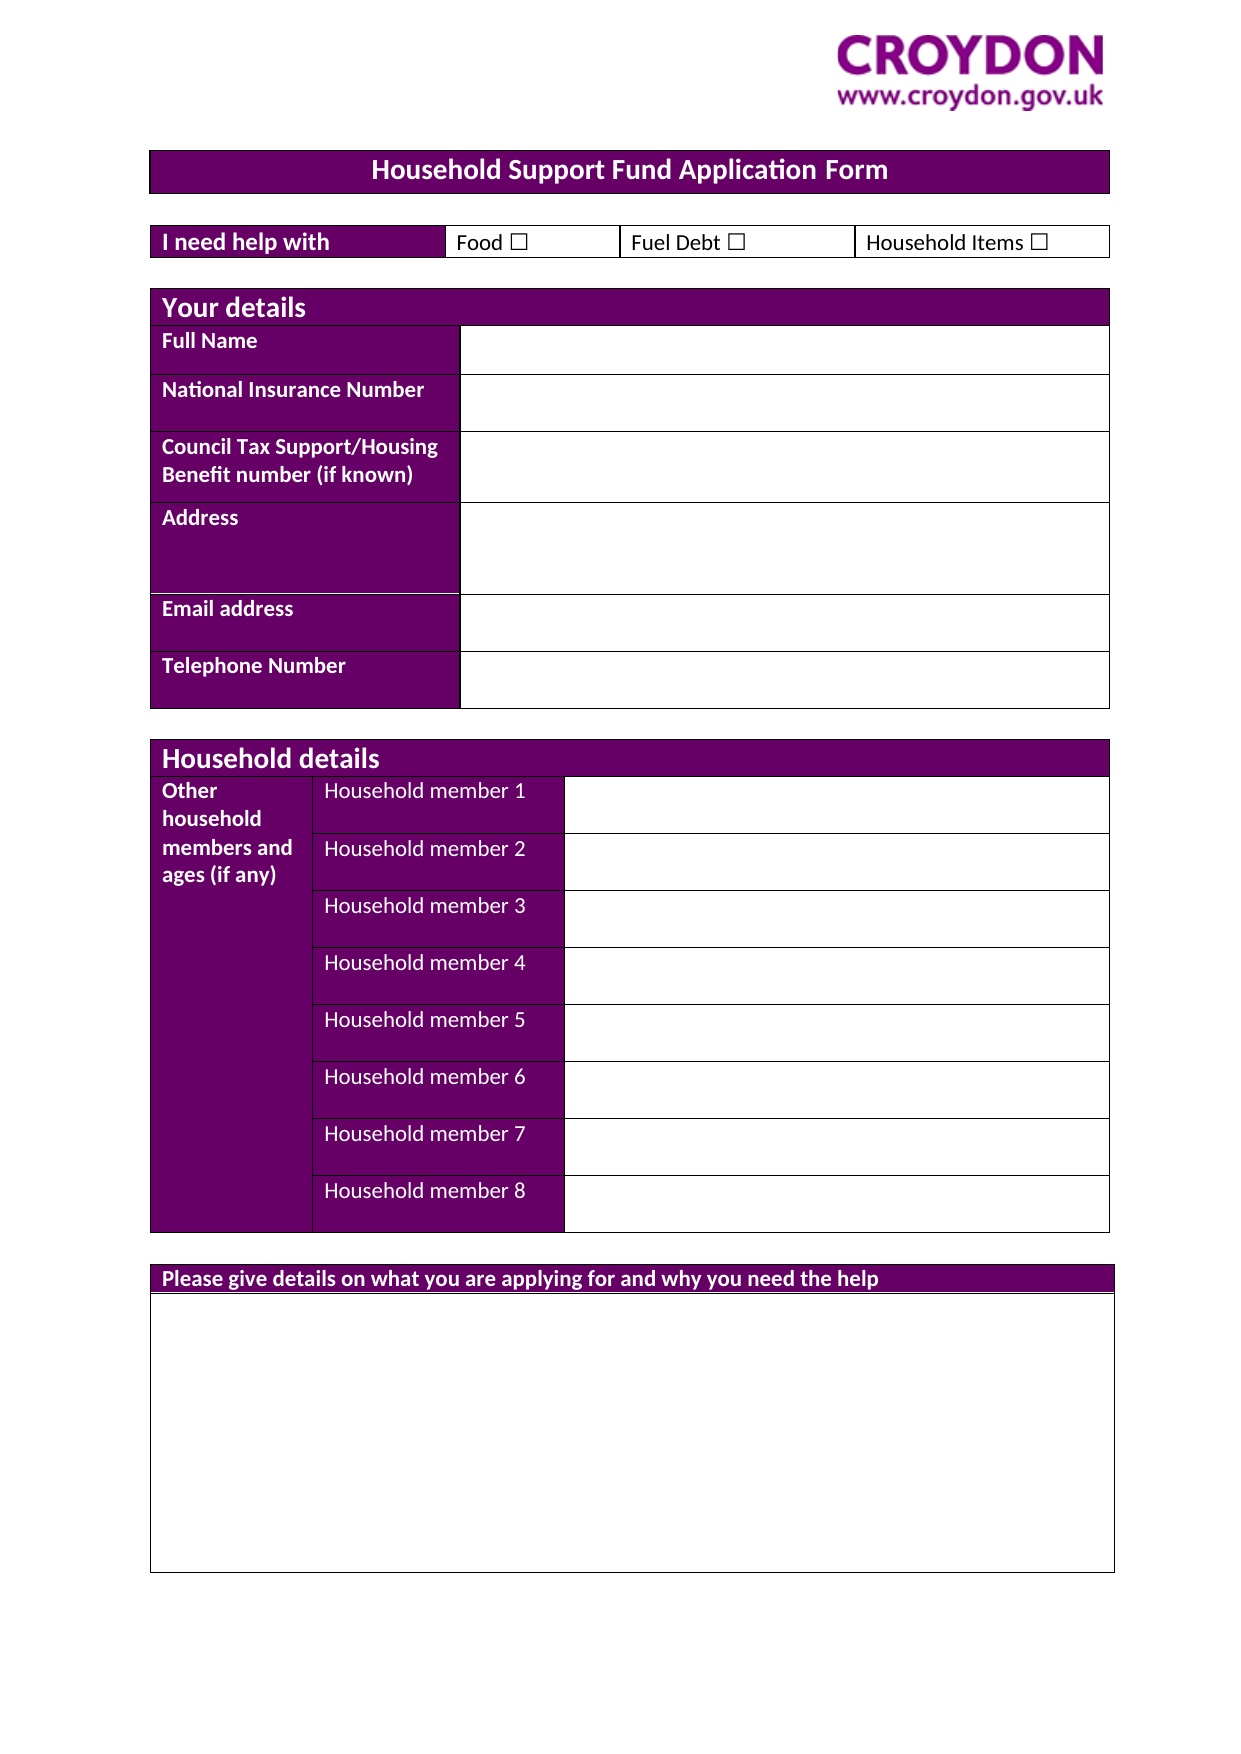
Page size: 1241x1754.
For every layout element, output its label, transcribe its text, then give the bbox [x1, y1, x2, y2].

table_cell [565, 777, 1109, 833]
table_cell Full Name [151, 326, 459, 374]
table_cell Household member 8 [313, 1176, 564, 1232]
table_header Household details [151, 740, 1109, 776]
table_cell Household member 6 [313, 1062, 564, 1118]
table_cell Email address [151, 595, 459, 651]
table_cell Telephone Number [151, 652, 459, 708]
table_cell [461, 652, 1109, 708]
table_cell Household member 7 [313, 1119, 564, 1175]
picture [837, 35, 1103, 111]
table_header Food [446, 226, 619, 257]
table_cell [461, 375, 1109, 431]
table_cell [461, 326, 1109, 374]
table_cell Household member 5 [313, 1005, 564, 1061]
table_header Household Support Fund Application Form [151, 151, 1109, 193]
table_cell [565, 1119, 1109, 1175]
table_cell [565, 891, 1109, 947]
table_cell [565, 834, 1109, 890]
table_cell Other household members and ages (if any) [151, 777, 312, 1232]
table_cell [565, 948, 1109, 1004]
table_header Fuel Debt [621, 226, 854, 257]
table_cell Council Tax Support/Housing Benefit number (if known) [151, 432, 459, 502]
table_header I need help with [151, 226, 445, 257]
table_cell Address [151, 503, 459, 593]
table_cell [461, 595, 1109, 651]
table_cell [565, 1005, 1109, 1061]
table_cell [151, 1294, 1114, 1572]
table_cell Household member 1 [313, 777, 564, 833]
table_cell Household member 4 [313, 948, 564, 1004]
table_header Your details [151, 289, 1109, 325]
table_cell National Insurance Number [151, 375, 459, 431]
table_cell [461, 503, 1109, 593]
table_cell [461, 432, 1109, 502]
table_cell Household member 3 [313, 891, 564, 947]
table_header Please give details on what you are applying for and why you need the help [151, 1265, 1114, 1292]
table_header Household Items [856, 226, 1109, 257]
table_cell [565, 1176, 1109, 1232]
table_cell Household member 2 [313, 834, 564, 890]
table_cell [565, 1062, 1109, 1118]
